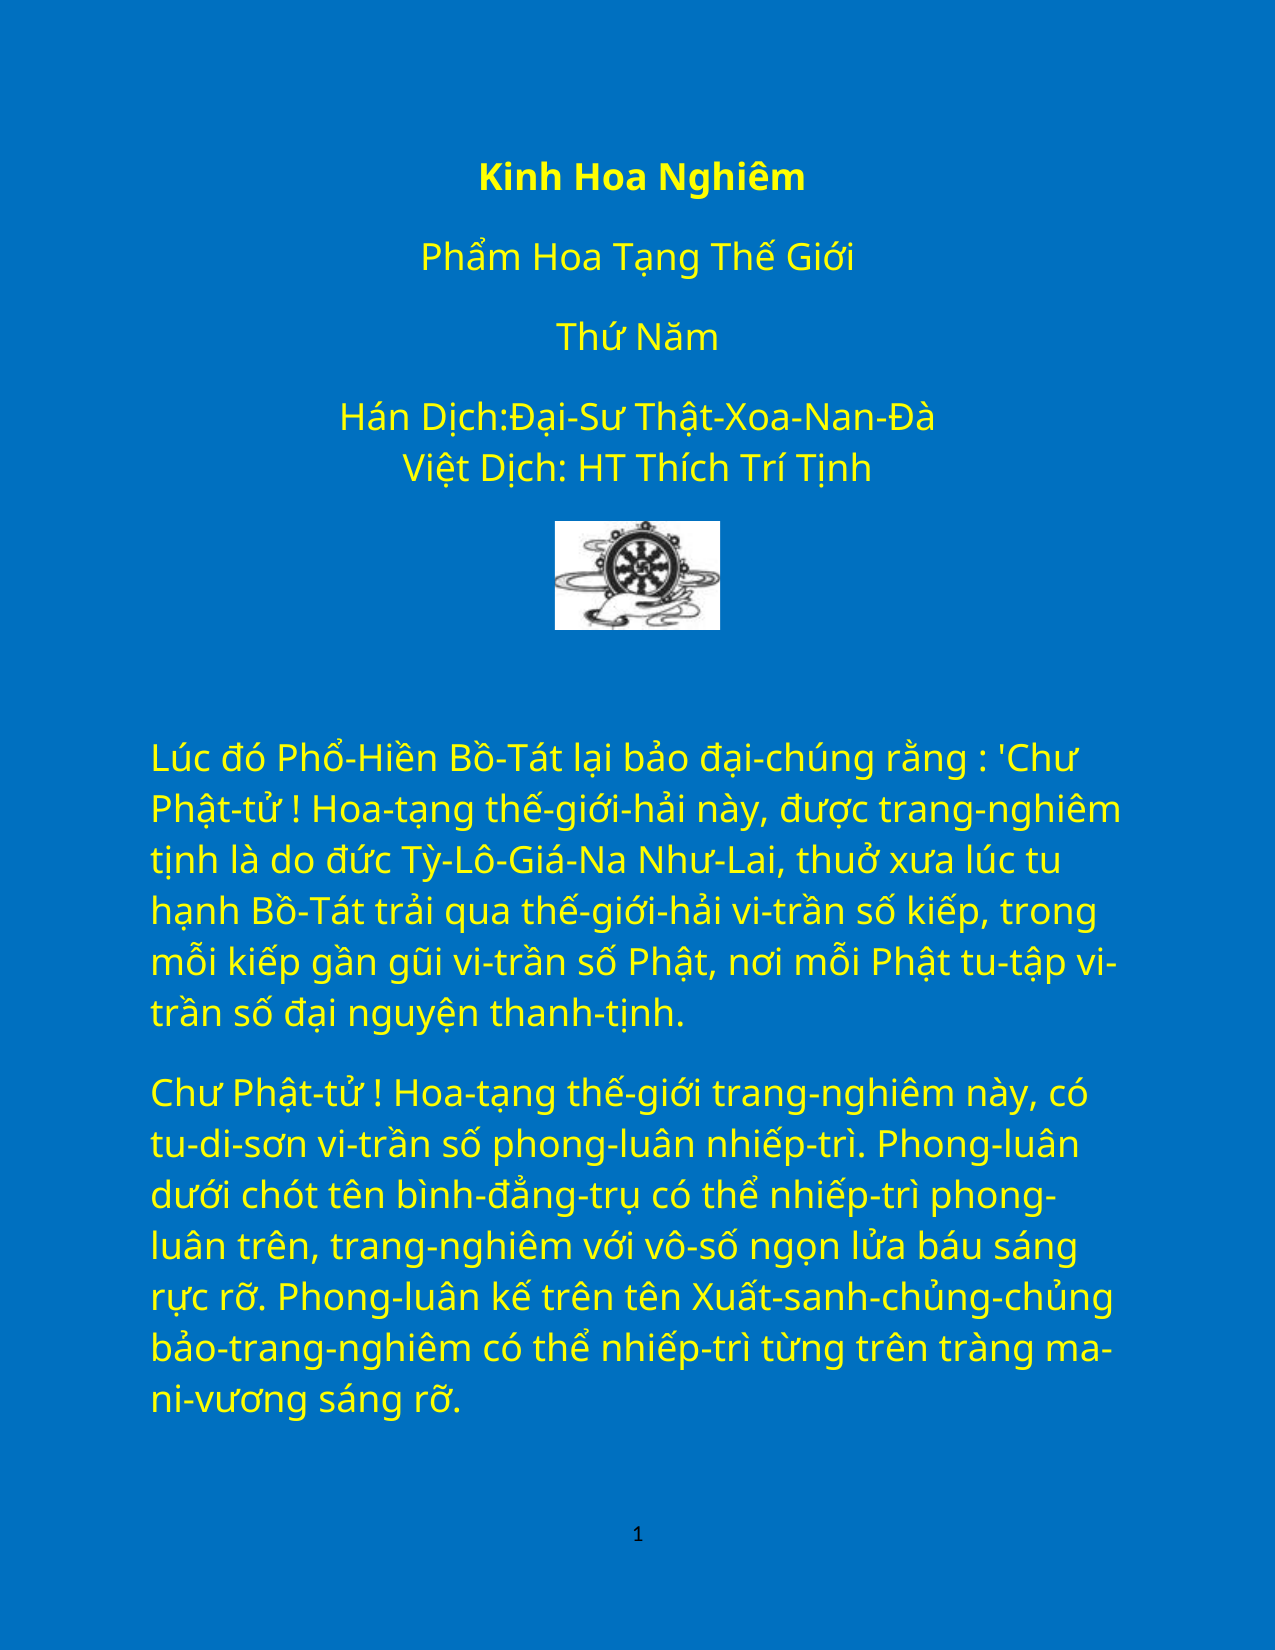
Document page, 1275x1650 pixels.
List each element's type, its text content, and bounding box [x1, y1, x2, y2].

text Thứ Năm [150, 310, 1125, 361]
text Lúc đó Phổ-Hiền Bồ-Tát lại bảo đại-chúng rằng : 'Chư Phật-tử ! Hoa-tạng thế-giới-hải này, được trang-nghiêm tịnh là do đức Tỳ-Lô-Giá-Na Như-Lai, thuở xưa lúc tu hạnh Bồ-Tát trải qua thế-giới-hải vi-trần số kiếp, trong mỗi kiếp gần gũi vi-trần số Phật, nơi mỗi Phật tu-tập vi-trần số đại nguyện thanh-tịnh. [150, 731, 1125, 1037]
text Hán Dịch:Đại-Sư Thật-Xoa-Nan-Đà Việt Dịch: HT Thích Trí Tịnh [150, 391, 1125, 493]
picture [554, 521, 721, 630]
text Phẩm Hoa Tạng Thế Giới [150, 230, 1125, 281]
text Kinh Hoa Nghiêm [150, 150, 1125, 201]
text Chư Phật-tử ! Hoa-tạng thế-giới trang-nghiêm này, có tu-di-sơn vi-trần số phong-luân nhiếp-trì. Phong-luân dưới chót tên bình-đẳng-trụ có thể nhiếp-trì phong-luân trên, trang-nghiêm với vô-số ngọn lửa báu sáng rực rỡ. Phong-luân kế trên tên Xuất-sanh-chủng-chủng bảo-trang-nghiêm có thể nhiếp-trì từng trên tràng ma-ni-vương sáng rỡ. [150, 1067, 1125, 1424]
